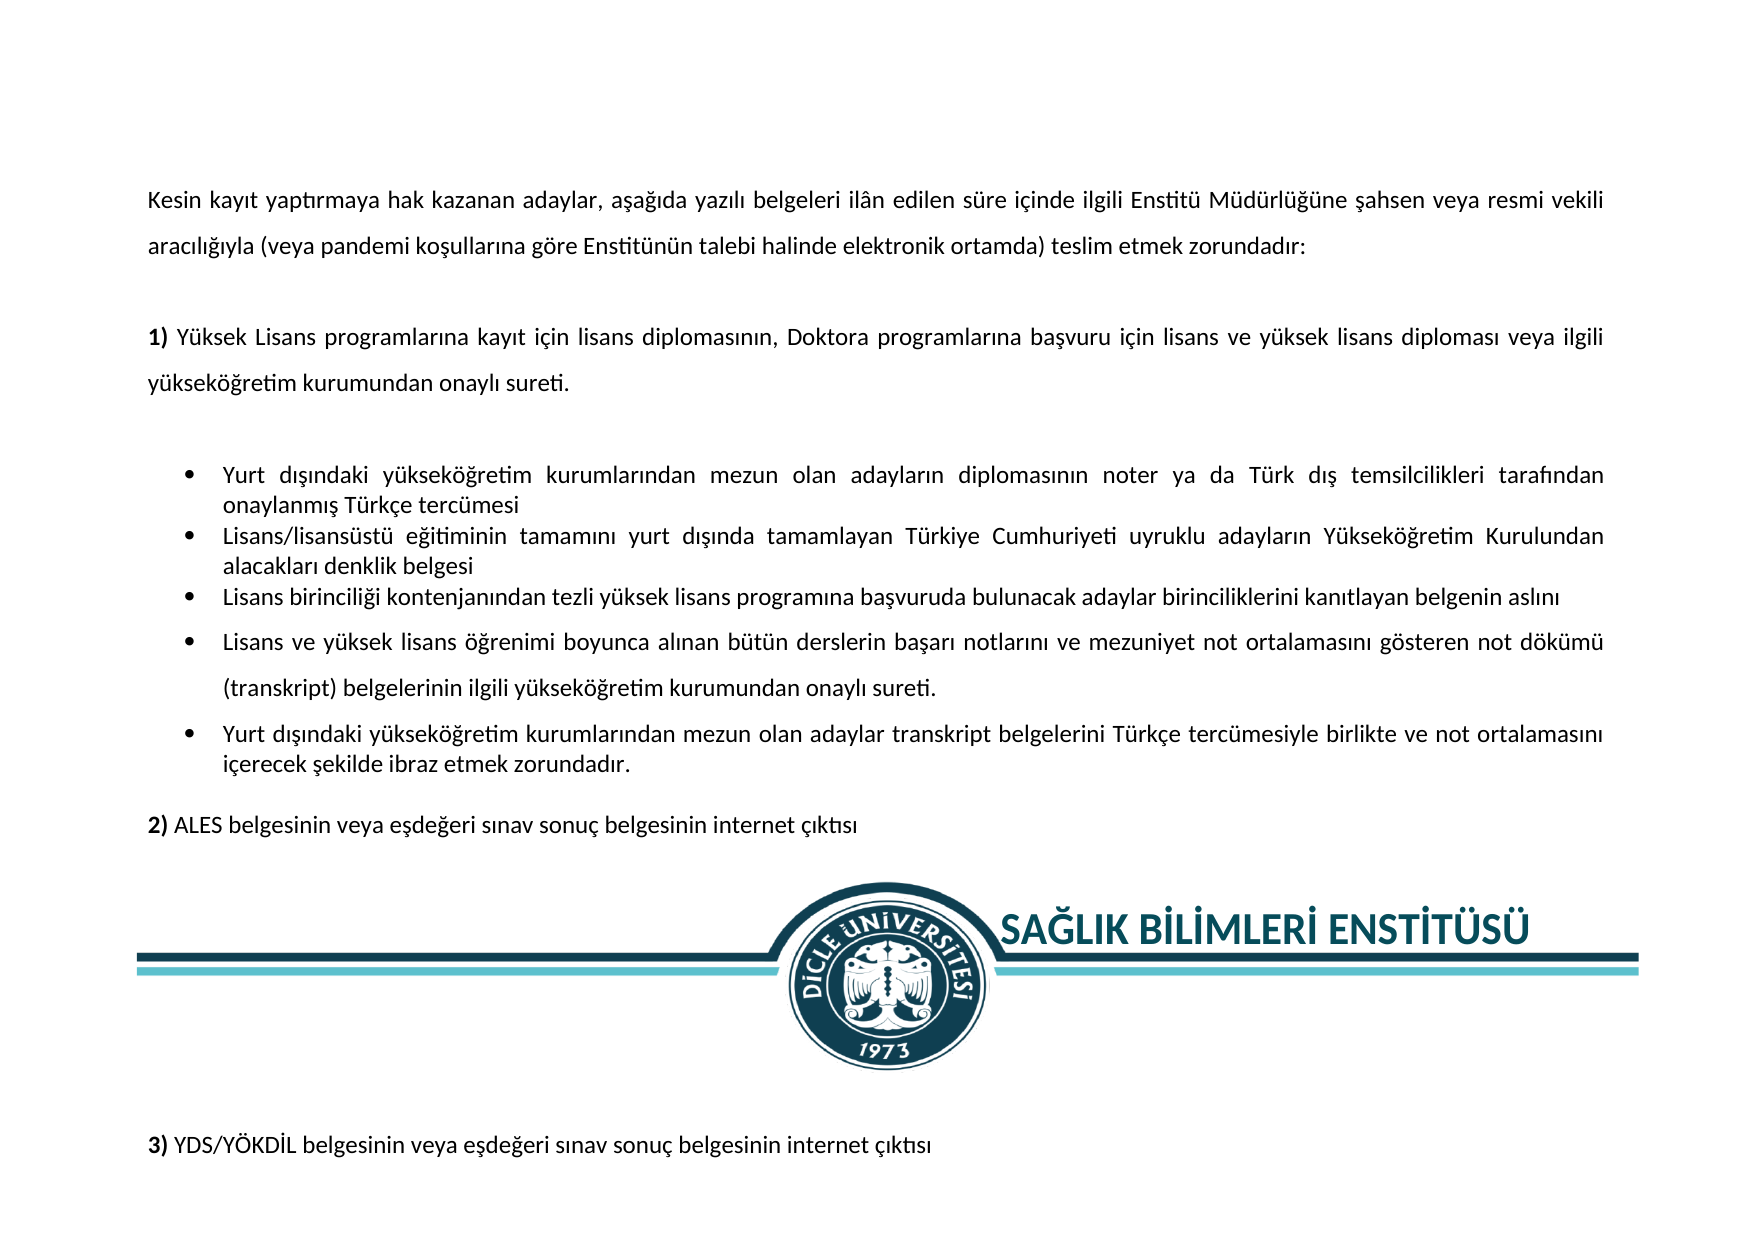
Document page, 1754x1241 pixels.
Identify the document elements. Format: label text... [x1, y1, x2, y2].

list Lisans ve yüksek lisans öğrenimi boyunca alınan bütün derslerin başarı notlarını ve mezuniyet not ortalamasını gösteren not dökümü (transkript) belgelerinin ilgili yükseköğretim kurumundan onaylı sureti. [185, 627, 1606, 703]
text 3) YDS/YÖKDİL belgesinin veya eşdeğeri sınav sonuç belgesinin internet çıktısı [148, 1130, 1606, 1160]
list Lisans/lisansüstü eğitiminin tamamını yurt dışında tamamlayan Türkiye Cumhuriyeti uyruklu adayların Yükseköğretim Kurulundan alacakları denklik belgesi [185, 520, 1606, 581]
list Yurt dışındaki yükseköğretim kurumlarından mezun olan adayların diplomasının noter ya da Türk dış temsilcilikleri tarafından onaylanmış Türkçe tercümesi [185, 459, 1606, 520]
text 1) Yüksek Lisans programlarına kayıt için lisans diplomasının, Doktora programlarına başvuru için lisans ve yüksek lisans diploması veya ilgili yükseköğretim kurumundan onaylı sureti. [148, 322, 1606, 398]
list Lisans birinciliği kontenjanından tezli yüksek lisans programına başvuruda bulunacak adaylar birinciliklerini kanıtlayan belgenin aslını [185, 581, 1606, 611]
text 2) ALES belgesinin veya eşdeğeri sınav sonuç belgesinin internet çıktısı [148, 809, 1606, 840]
list Yurt dışındaki yükseköğretim kurumlarından mezun olan adaylar transkript belgelerini Türkçe tercümesiyle birlikte ve not ortalamasını içerecek şekilde ibraz etmek zorundadır. [185, 718, 1606, 779]
text Kesin kayıt yaptırmaya hak kazanan adaylar, aşağıda yazılı belgeleri ilân edilen süre içinde ilgili Enstitü Müdürlüğüne şahsen veya resmi vekili aracılığıyla (veya pandemi koşullarına göre Enstitünün talebi halinde elektronik ortamda) teslim etmek zorundadır: [148, 184, 1606, 261]
picture [136, 871, 1639, 1073]
